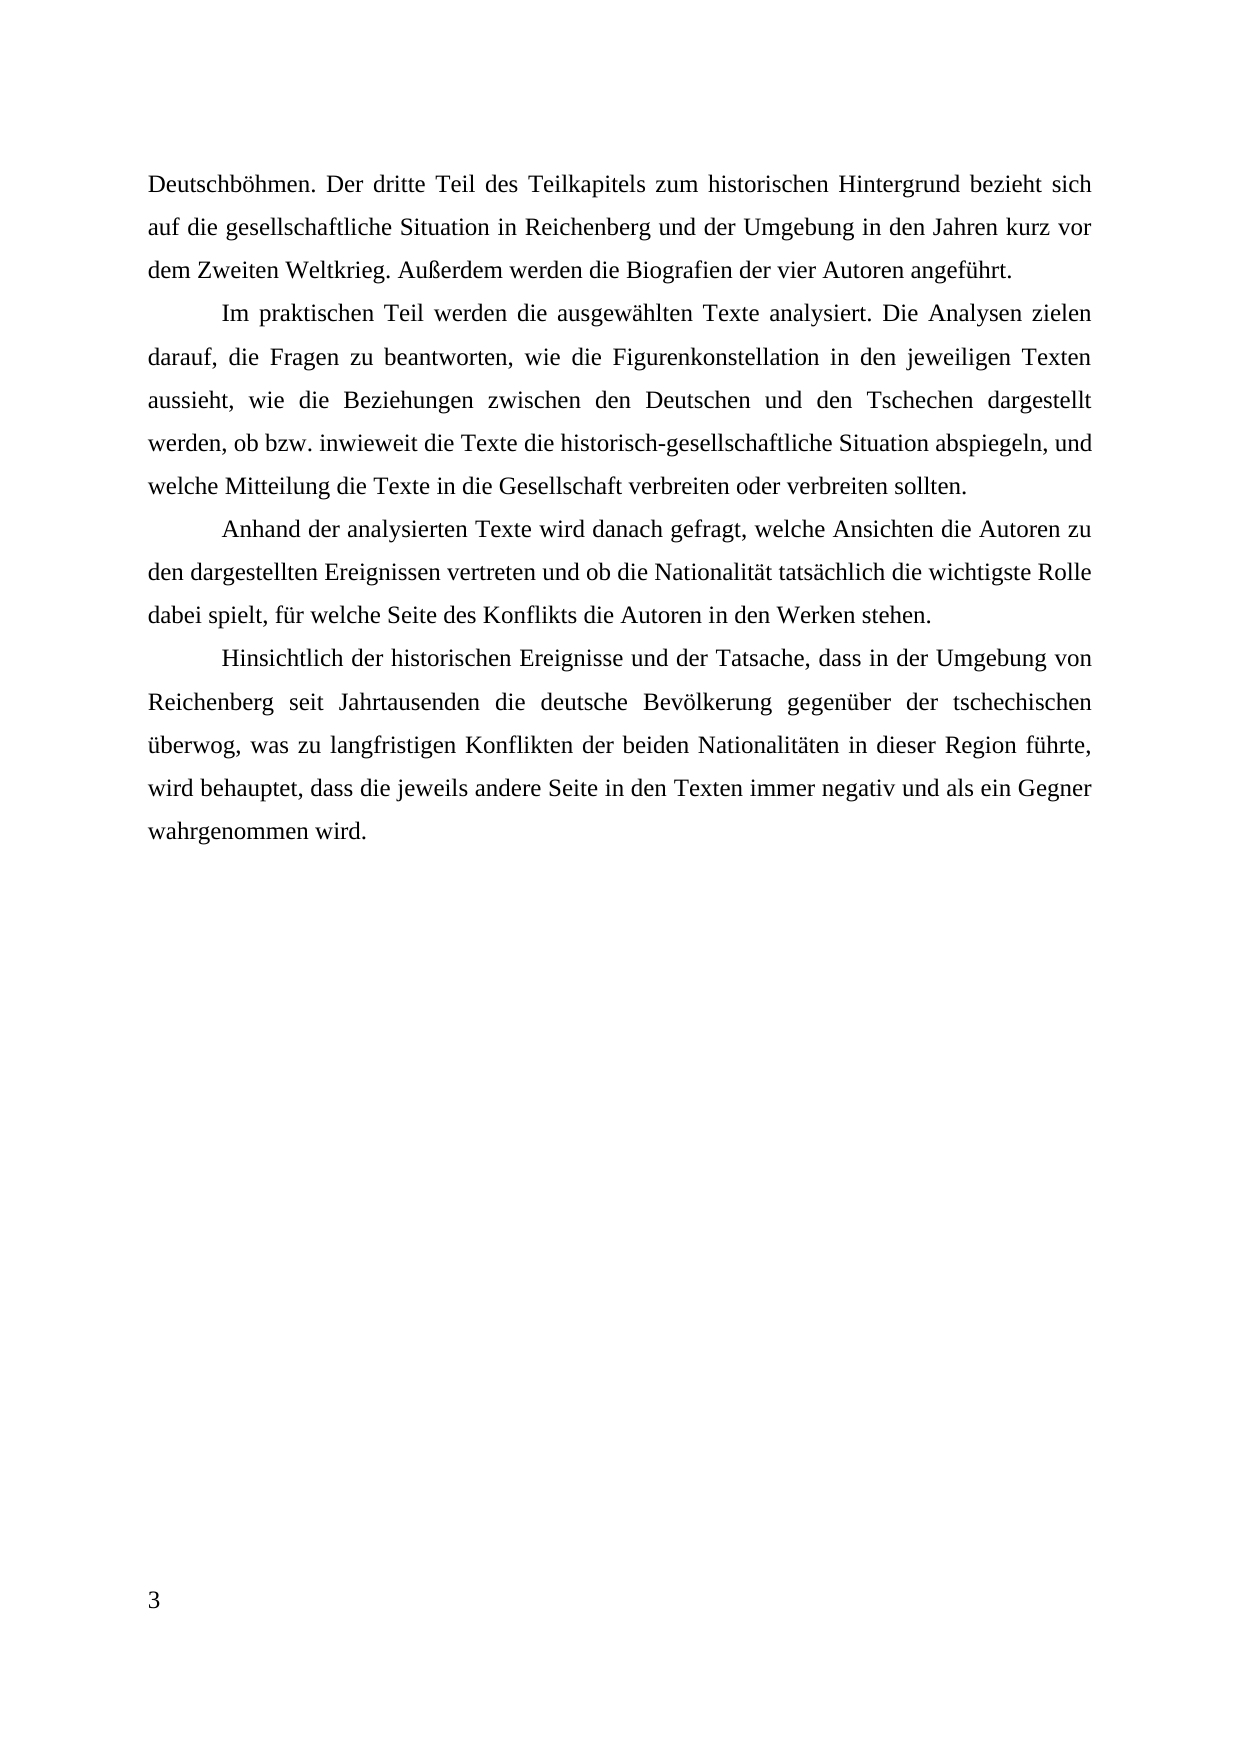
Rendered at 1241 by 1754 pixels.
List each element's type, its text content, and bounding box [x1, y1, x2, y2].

text Hinsichtlich der historischen Ereignisse und der Tatsache, dass in der Umgebung von Reichenberg seit Jahrtausenden die deutsche Bevölkerung gegenüber der tschechischen überwog, was zu langfristigen Konflikten der beiden Nationalitäten in dieser Region führte, wird behauptet, dass die jeweils andere Seite in den Texten immer negativ und als ein Gegner wahrgenommen wird. [148, 643, 1093, 845]
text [148, 169, 1093, 284]
text Anhand der analysierten Texte wird danach gefragt, welche Ansichten die Autoren zu den dargestellten Ereignissen vertreten und ob die Nationalität tatsächlich die wichtigste Rolle dabei spielt, für welche Seite des Konflikts die Autoren in den Werken stehen. [148, 514, 1093, 629]
text Im praktischen Teil werden die ausgewählten Texte analysiert. Die Analysen zielen darauf, die Fragen zu beantworten, wie die Figurenkonstellation in den jeweiligen Texten aussieht, wie die Beziehungen zwischen den Deutschen und den Tschechen dargestellt werden, ob bzw. inwieweit die Texte die historisch-gesellschaftliche Situation abspiegeln, und welche Mitteilung die Texte in die Gesellschaft verbreiten oder verbreiten sollten. [148, 298, 1093, 500]
